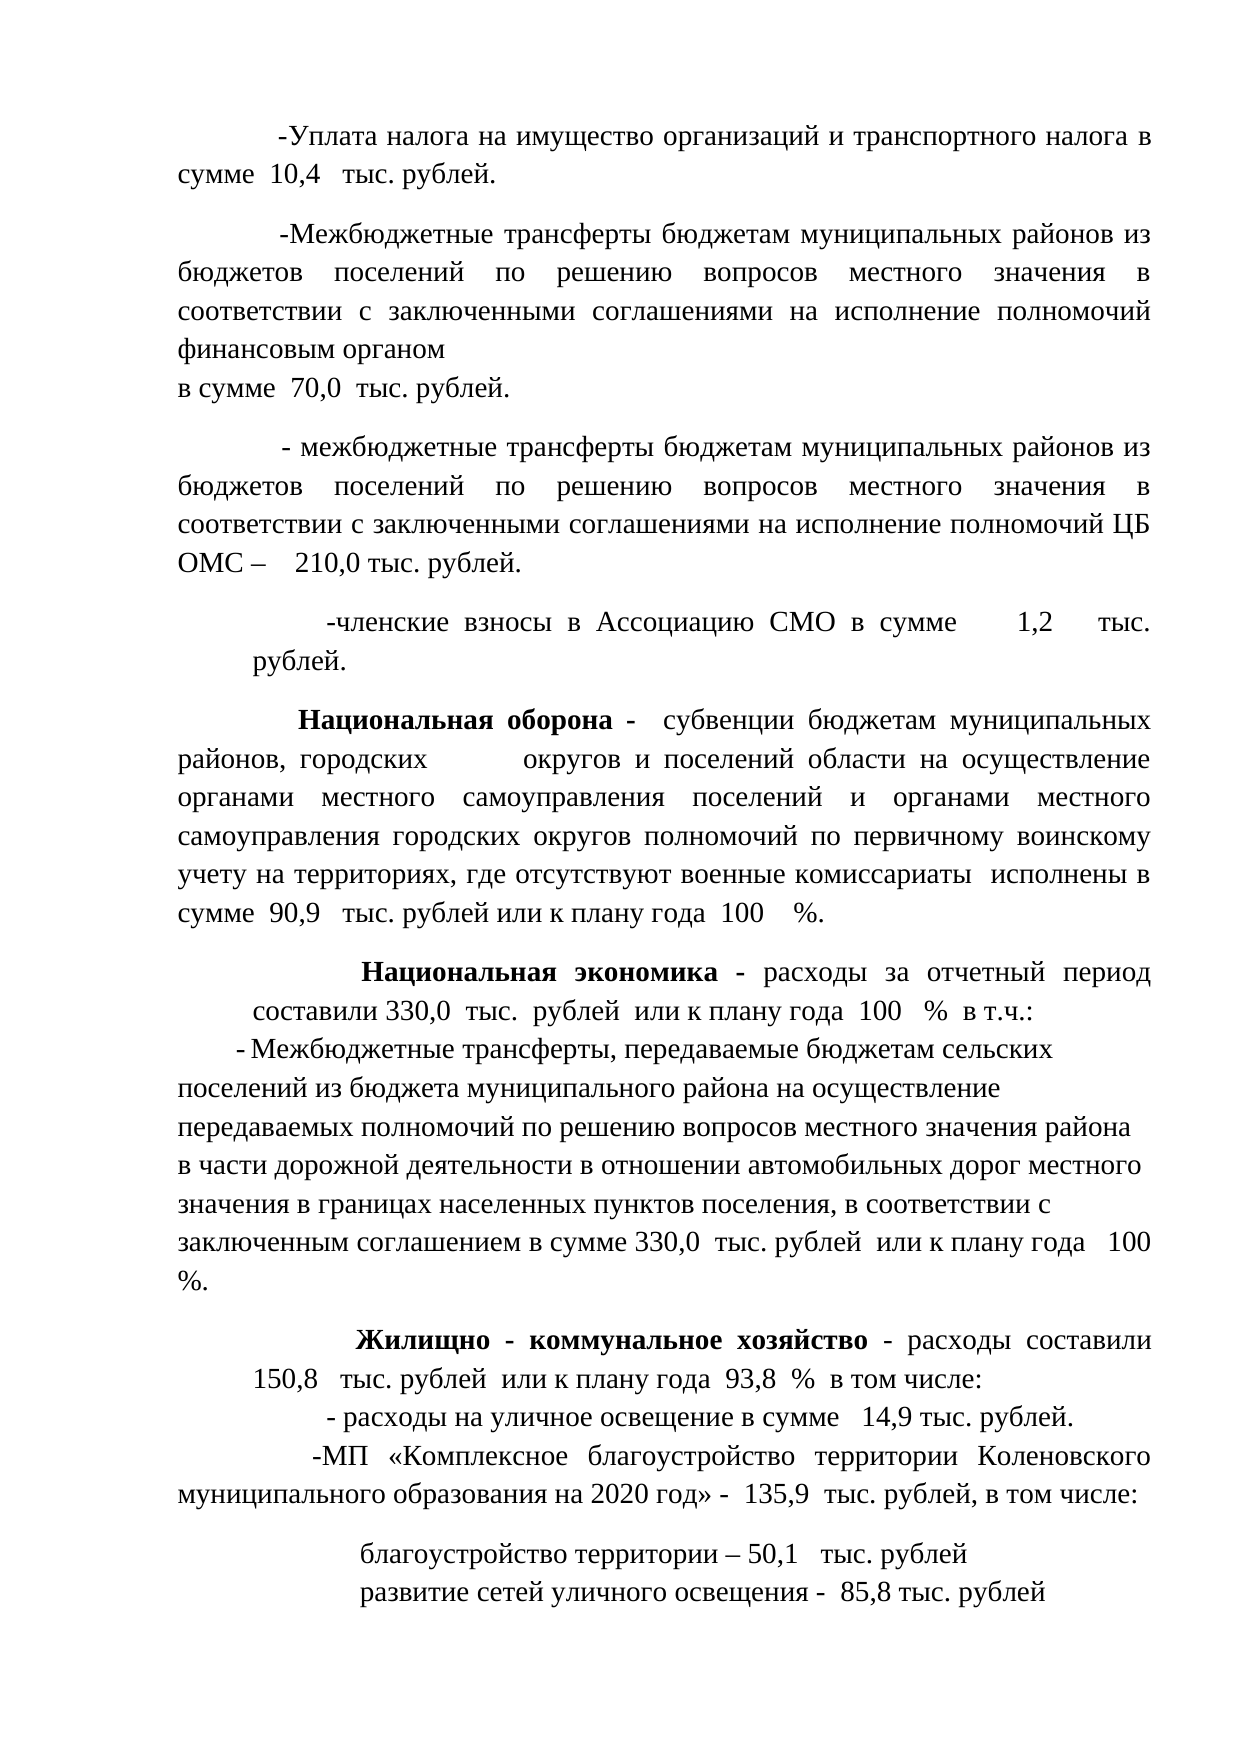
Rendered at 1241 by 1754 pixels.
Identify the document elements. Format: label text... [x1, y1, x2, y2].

text - расходы на уличное освещение в сумме 14,9 тыс. рублей. [252, 1399, 1152, 1433]
text Жилищно - коммунальное хозяйство - расходы составили 150,8 тыс. рублей или к плану года 93,8 % в том числе: [252, 1322, 1152, 1394]
text - Межбюджетные трансферты, передаваемые бюджетам сельских поселений из бюджета муниципального района на осуществление передаваемых полномочий по решению вопросов местного значения района в части дорожной деятельности в отношении автомобильных дорог местного значения в границах населенных пунктов поселения, в соответствии с заключенным соглашением в сумме 330,0 тыс. рублей или к плану года 100 %. [177, 1032, 1152, 1296]
text -Уплата налога на имущество организаций и транспортного налога в сумме 10,4 тыс. рублей. [177, 118, 1152, 190]
text -членские взносы в Ассоциацию СМО в сумме 1,2 тыс. рублей. [252, 604, 1152, 677]
text - межбюджетные трансферты бюджетам муниципальных районов из бюджетов поселений по решению вопросов местного значения в соответствии с заключенными соглашениями на исполнение полномочий ЦБ ОМС – 210,0 тыс. рублей. [177, 429, 1152, 579]
text Национальная экономика - расходы за отчетный период составили 330,0 тыс. рублей или к плану года 100 % в т.ч.: [252, 954, 1152, 1027]
text Национальная оборона - субвенции бюджетам муниципальных районов, городских округов и поселений области на осуществление органами местного самоуправления поселений и органами местного самоуправления городских округов полномочий по первичному воинскому учету на территориях, где отсутствуют военные комиссариаты исполнены в сумме 90,9 тыс. рублей или к плану года 100 %. [177, 702, 1152, 929]
text развитие сетей уличного освещения - 85,8 тыс. рублей [177, 1574, 1152, 1608]
text благоустройство территории – 50,1 тыс. рублей [177, 1536, 1152, 1569]
text в сумме 70,0 тыс. рублей. [177, 370, 1152, 404]
text -Межбюджетные трансферты бюджетам муниципальных районов из бюджетов поселений по решению вопросов местного значения в соответствии с заключенными соглашениями на исполнение полномочий финансовым органом [177, 216, 1152, 365]
text -МП «Комплексное благоустройство территории Коленовского муниципального образования на 2020 год» - 135,9 тыс. рублей, в том числе: [177, 1438, 1152, 1510]
